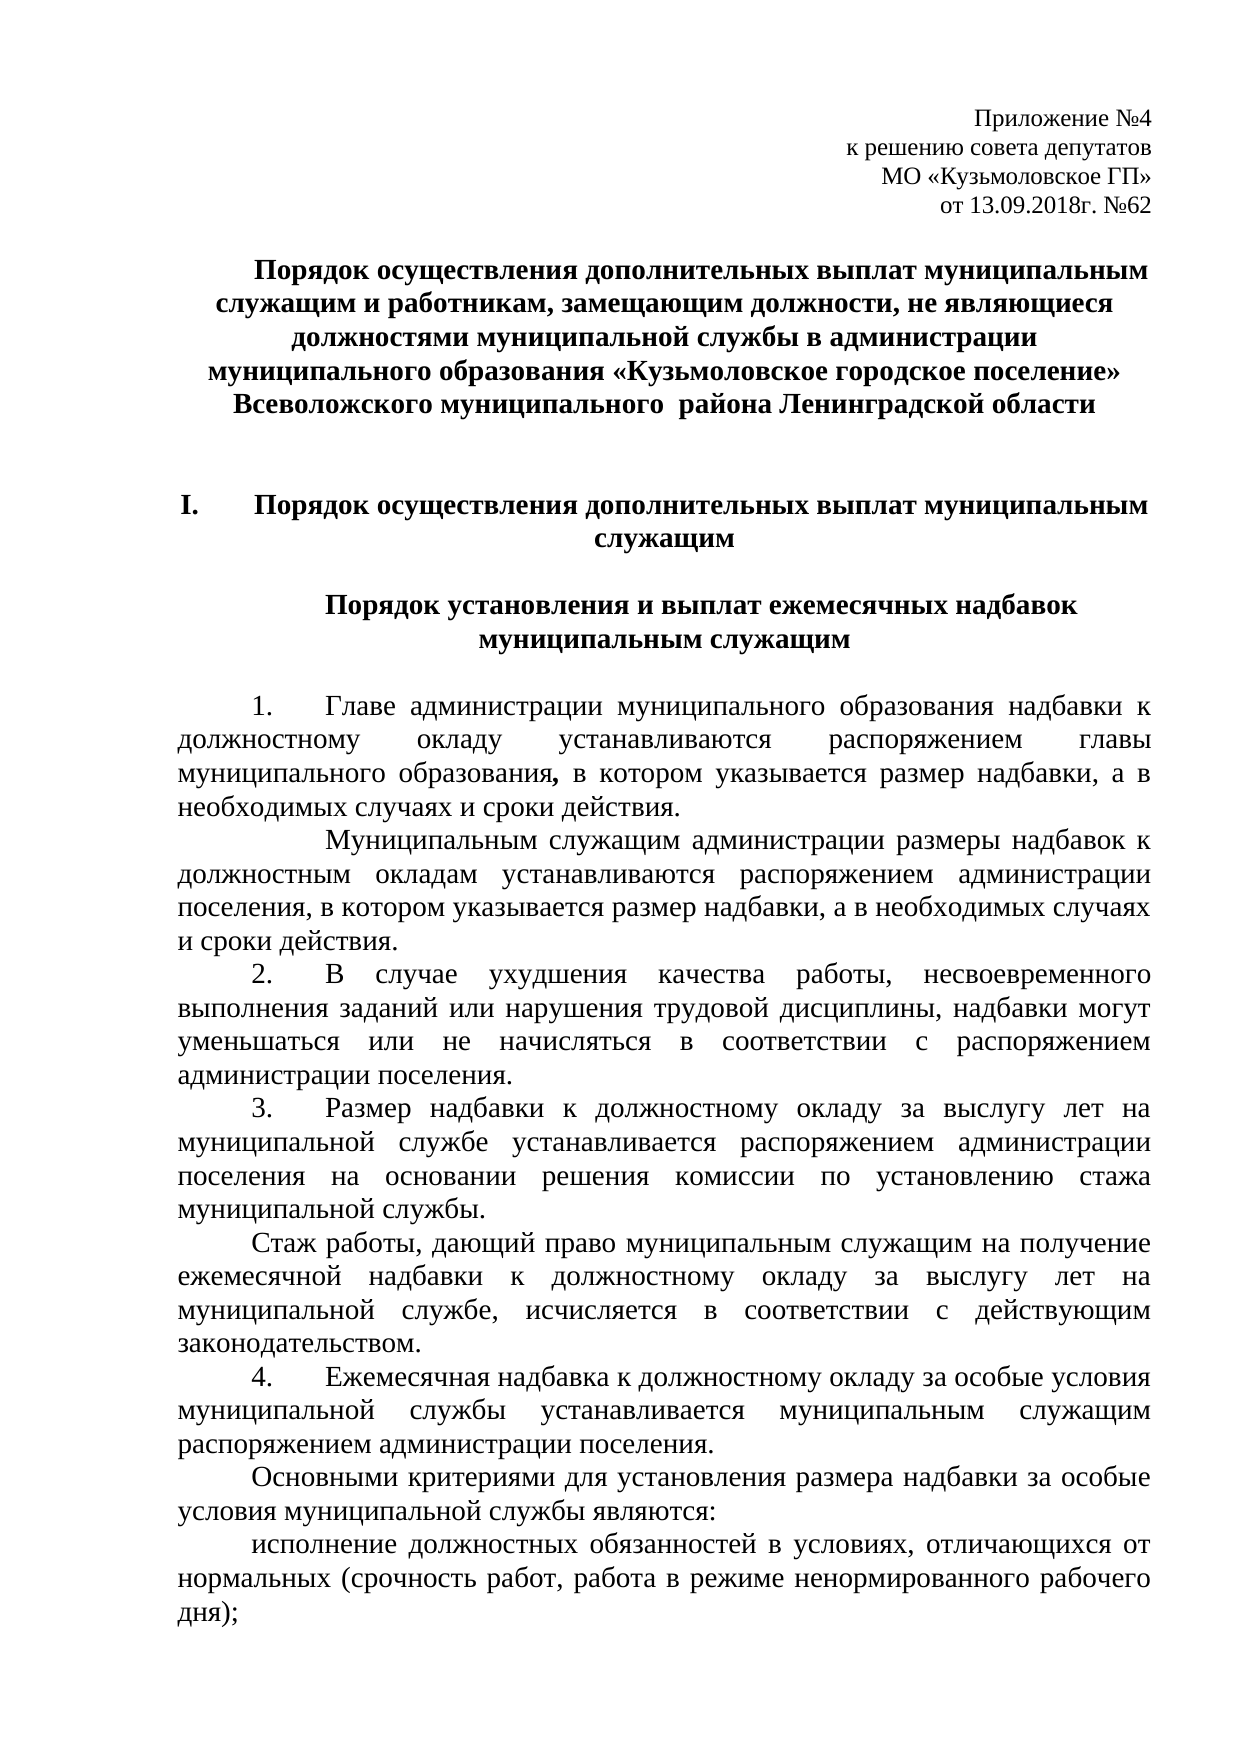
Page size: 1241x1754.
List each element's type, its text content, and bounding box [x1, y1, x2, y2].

text 2. В случае ухудшения качества работы, несвоевременного выполнения заданий или нарушения трудовой дисциплины, надбавки могут уменьшаться или не начисляться в соответствии с распоряжением администрации поселения. [177, 956, 1152, 1091]
list Порядок осуществления дополнительных выплат муниципальным служащим [177, 487, 1152, 554]
text МО «Кузьмоловское ГП» [177, 161, 1152, 190]
text Основными критериями для установления размера надбавки за особые условия муниципальной службы являются: [177, 1459, 1152, 1527]
text Порядок осуществления дополнительных выплат муниципальным служащим и работникам, замещающим должности, не являющиеся должностями муниципальной службы в администрации муниципального образования «Кузьмоловское городское поселение» Всеволожского муниципального района Ленинградской области [177, 252, 1152, 420]
text к решению совета депутатов [177, 132, 1152, 161]
text 4. Ежемесячная надбавка к должностному окладу за особые условия муниципальной службы устанавливается муниципальным служащим распоряжением администрации поселения. [177, 1359, 1152, 1459]
text Муниципальным служащим администрации размеры надбавок к должностным окладам устанавливаются распоряжением администрации поселения, в котором указывается размер надбавки, а в необходимых случаях и сроки действия. [177, 822, 1152, 956]
text 3. Размер надбавки к должностному окладу за выслугу лет на муниципальной службе устанавливается распоряжением администрации поселения на основании решения комиссии по установлению стажа муниципальной службы. [177, 1091, 1152, 1225]
text исполнение должностных обязанностей в условиях, отличающихся от нормальных (срочность работ, работа в режиме ненормированного рабочего дня); [177, 1527, 1152, 1627]
text Приложение №4 [177, 103, 1152, 132]
text Порядок установления и выплат ежемесячных надбавок муниципальным служащим [177, 587, 1152, 654]
text Стаж работы, дающий право муниципальным служащим на получение ежемесячной надбавки к должностному окладу за выслугу лет на муниципальной службе, исчисляется в соответствии с действующим законодательством. [177, 1225, 1152, 1359]
text 1. Главе администрации муниципального образования надбавки к должностному окладу устанавливаются распоряжением главы муниципального образования, в котором указывается размер надбавки, а в необходимых случаях и сроки действия. [177, 688, 1152, 822]
text от 13.09.2018г. №62 [177, 190, 1152, 218]
